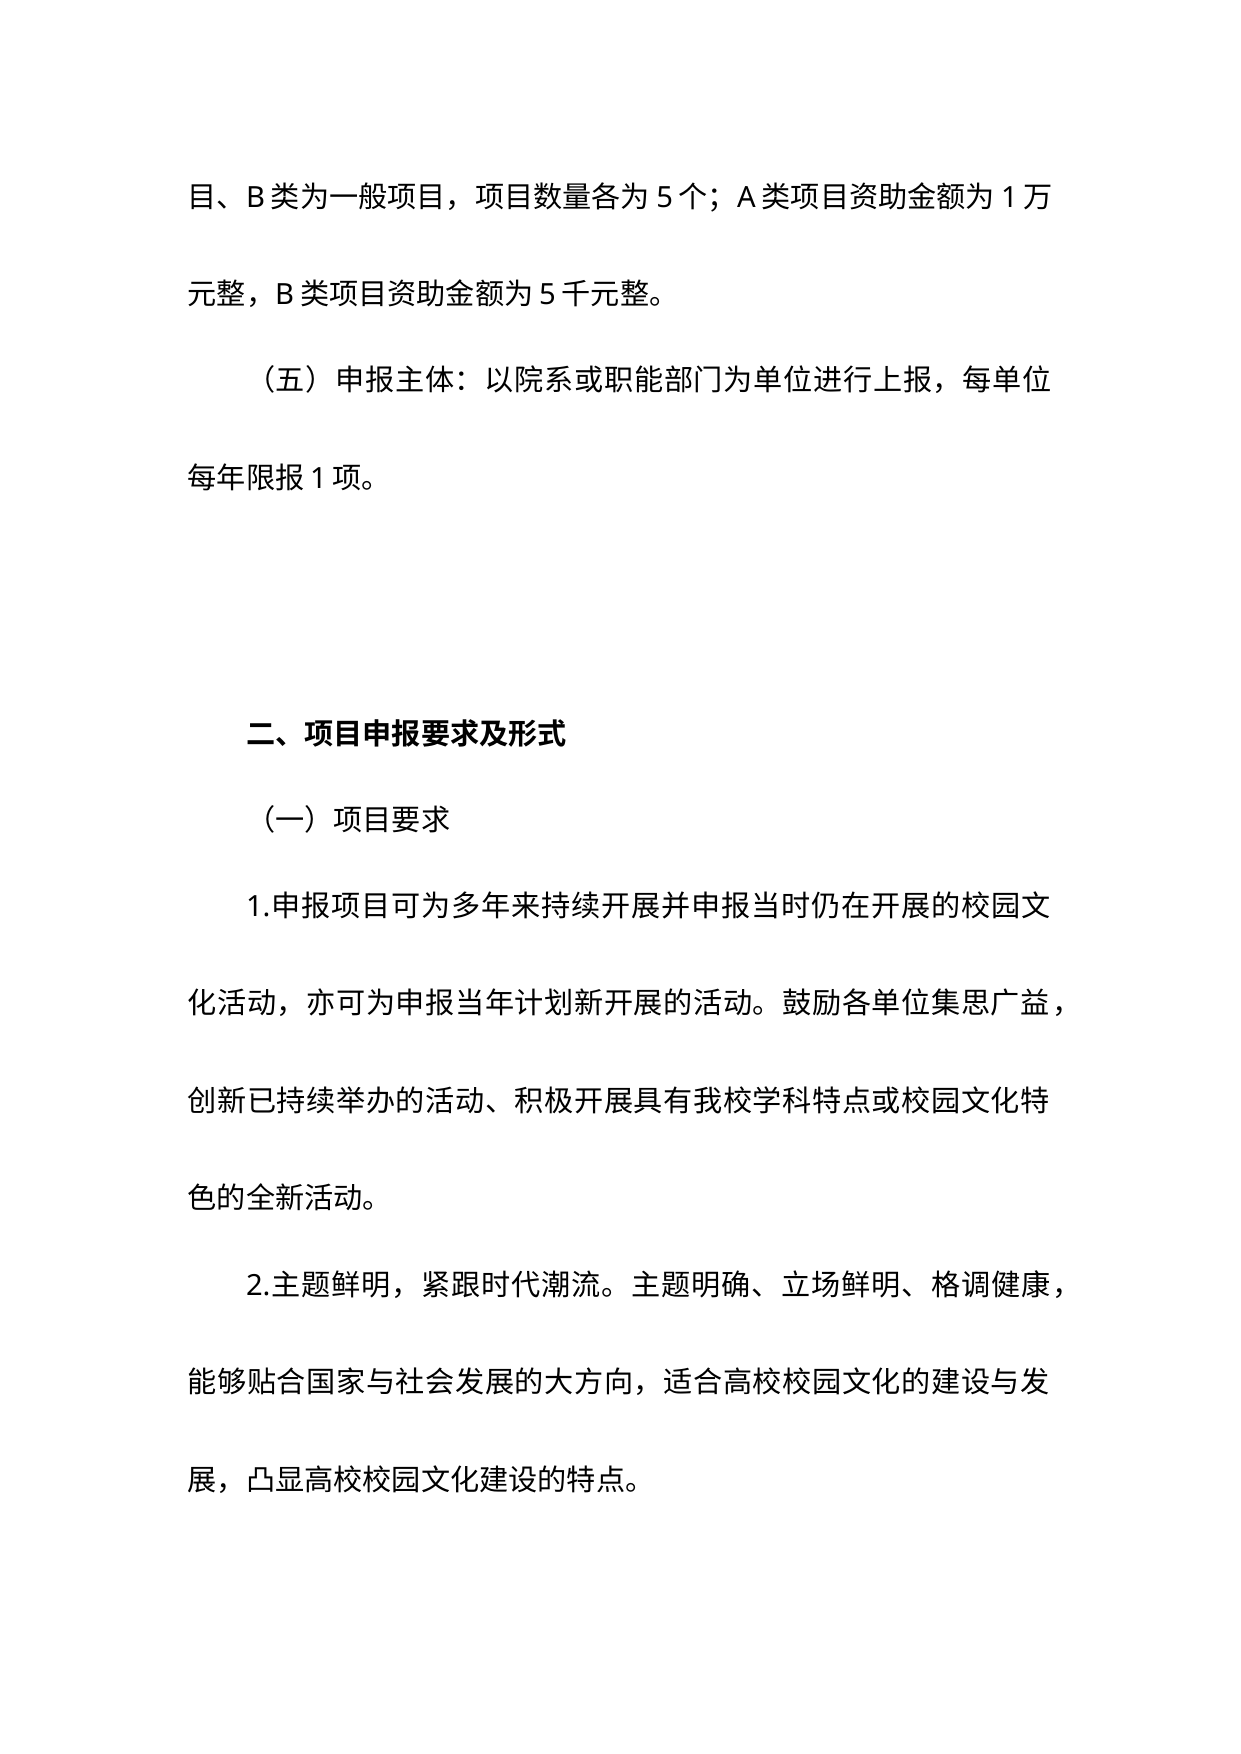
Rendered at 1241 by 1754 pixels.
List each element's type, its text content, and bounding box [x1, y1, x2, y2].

text （一）项目要求 [187, 785, 1053, 850]
text 1.申报项目可为多年来持续开展并申报当时仍在开展的校园文化活动，亦可为申报当年计划新开展的活动。鼓励各单位集思广益，创新已持续举办的活动、积极开展具有我校学科特点或校园文化特色的全新活动。 [187, 871, 1053, 1229]
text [187, 162, 1053, 324]
text 2.主题鲜明，紧跟时代潮流。主题明确、立场鲜明、格调健康，能够贴合国家与社会发展的大方向，适合高校校园文化的建设与发展，凸显高校校园文化建设的特点。 [187, 1250, 1053, 1510]
text 二、项目申报要求及形式 [187, 699, 1053, 764]
text （五）申报主体：以院系或职能部门为单位进行上报，每单位每年限报1项。 [187, 346, 1053, 508]
